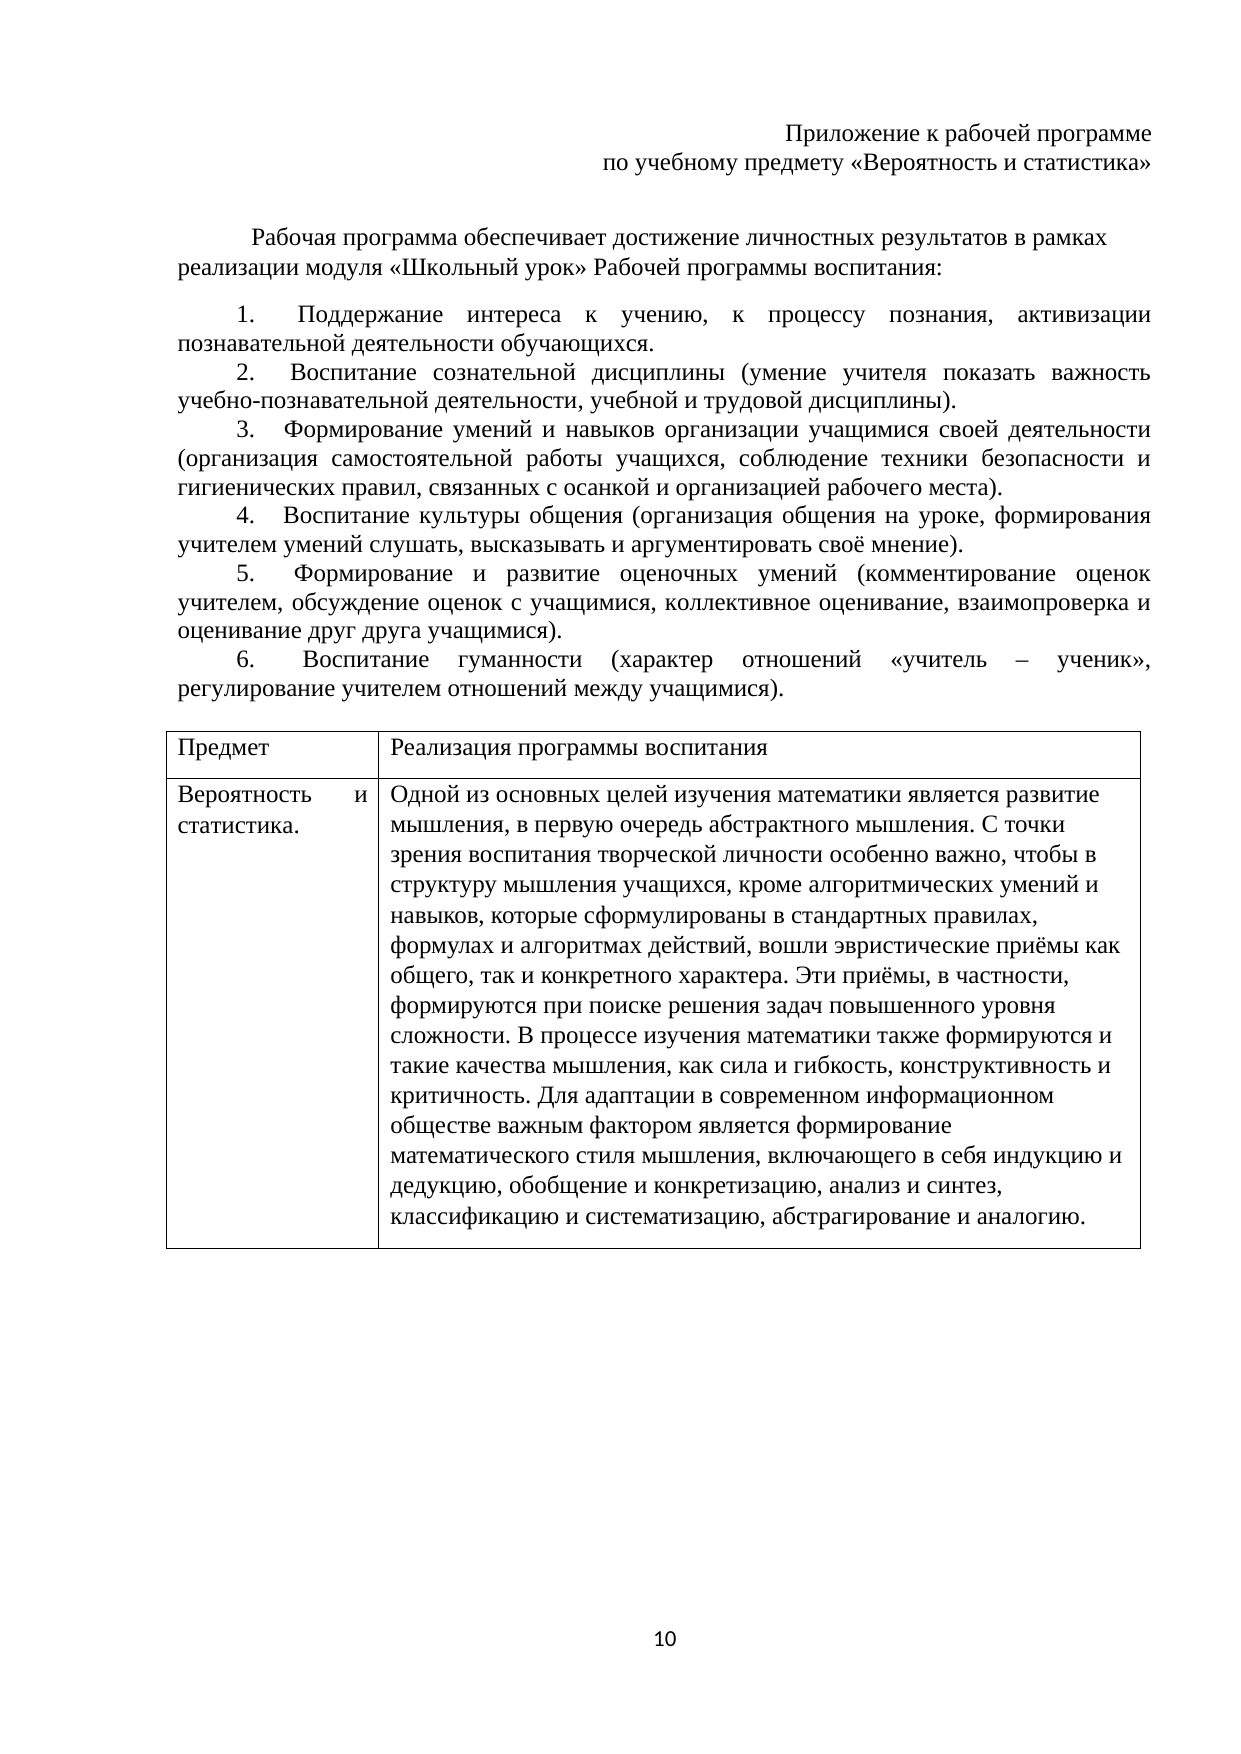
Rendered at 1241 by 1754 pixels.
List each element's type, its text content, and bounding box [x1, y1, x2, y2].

text 4. Воспитание культуры общения (организация общения на уроке, формирования учителем умений слушать, высказывать и аргументировать своё мнение). [177, 501, 1152, 558]
table_header Предмет [167, 732, 378, 778]
text по учебному предмету «Вероятность и статистика» [177, 147, 1152, 176]
text 3. Формирование умений и навыков организации учащимися своей деятельности (организация самостоятельной работы учащихся, соблюдение техники безопасности и гигиенических правил, связанных с осанкой и организацией рабочего места). [177, 414, 1152, 501]
table_cell Одной из основных целей изучения математики является развитие мышления, в первую очередь абстрактного мышления. С точки зрения воспитания творческой личности особенно важно, чтобы в структуру мышления учащихся, кроме алгоритмических умений и навыков, которые сформулированы в стандартных правилах, формулах и алгоритмах действий, вошли эвристические приёмы как общего, так и конкретного характера. Эти приёмы, в частности, формируются при поиске решения задач повышенного уровня сложности. В процессе изучения математики также формируются и такие качества мышления, как сила и гибкость, конструктивность и критичность. Для адаптации в современном информационном обществе важным фактором является формирование математического стиля мышления, включающего в себя индукцию и дедукцию, обобщение и конкретизацию, анализ и синтез, классификацию и систематизацию, абстрагирование и аналогию. [379, 779, 1140, 1247]
text Приложение к рабочей программе [177, 118, 1152, 147]
table_header Реализация программы воспитания [379, 732, 1140, 778]
text 2. Воспитание сознательной дисциплины (умение учителя показать важность учебно-познавательной деятельности, учебной и трудовой дисциплины). [177, 357, 1152, 414]
text 6. Воспитание гуманности (характер отношений «учитель – ученик», регулирование учителем отношений между учащимися). [177, 644, 1152, 702]
text 1. Поддержание интереса к учению, к процессу познания, активизации познавательной деятельности обучающихся. [177, 299, 1152, 357]
table_cell Вероятность и статистика. [167, 779, 378, 1247]
text Рабочая программа обеспечивает достижение личностных результатов в рамках реализации модуля «Школьный урок» Рабочей программы воспитания: [177, 222, 1152, 281]
text 5. Формирование и развитие оценочных умений (комментирование оценок учителем, обсуждение оценок с учащимися, коллективное оценивание, взаимопроверка и оценивание друг друга учащимися). [177, 558, 1152, 644]
